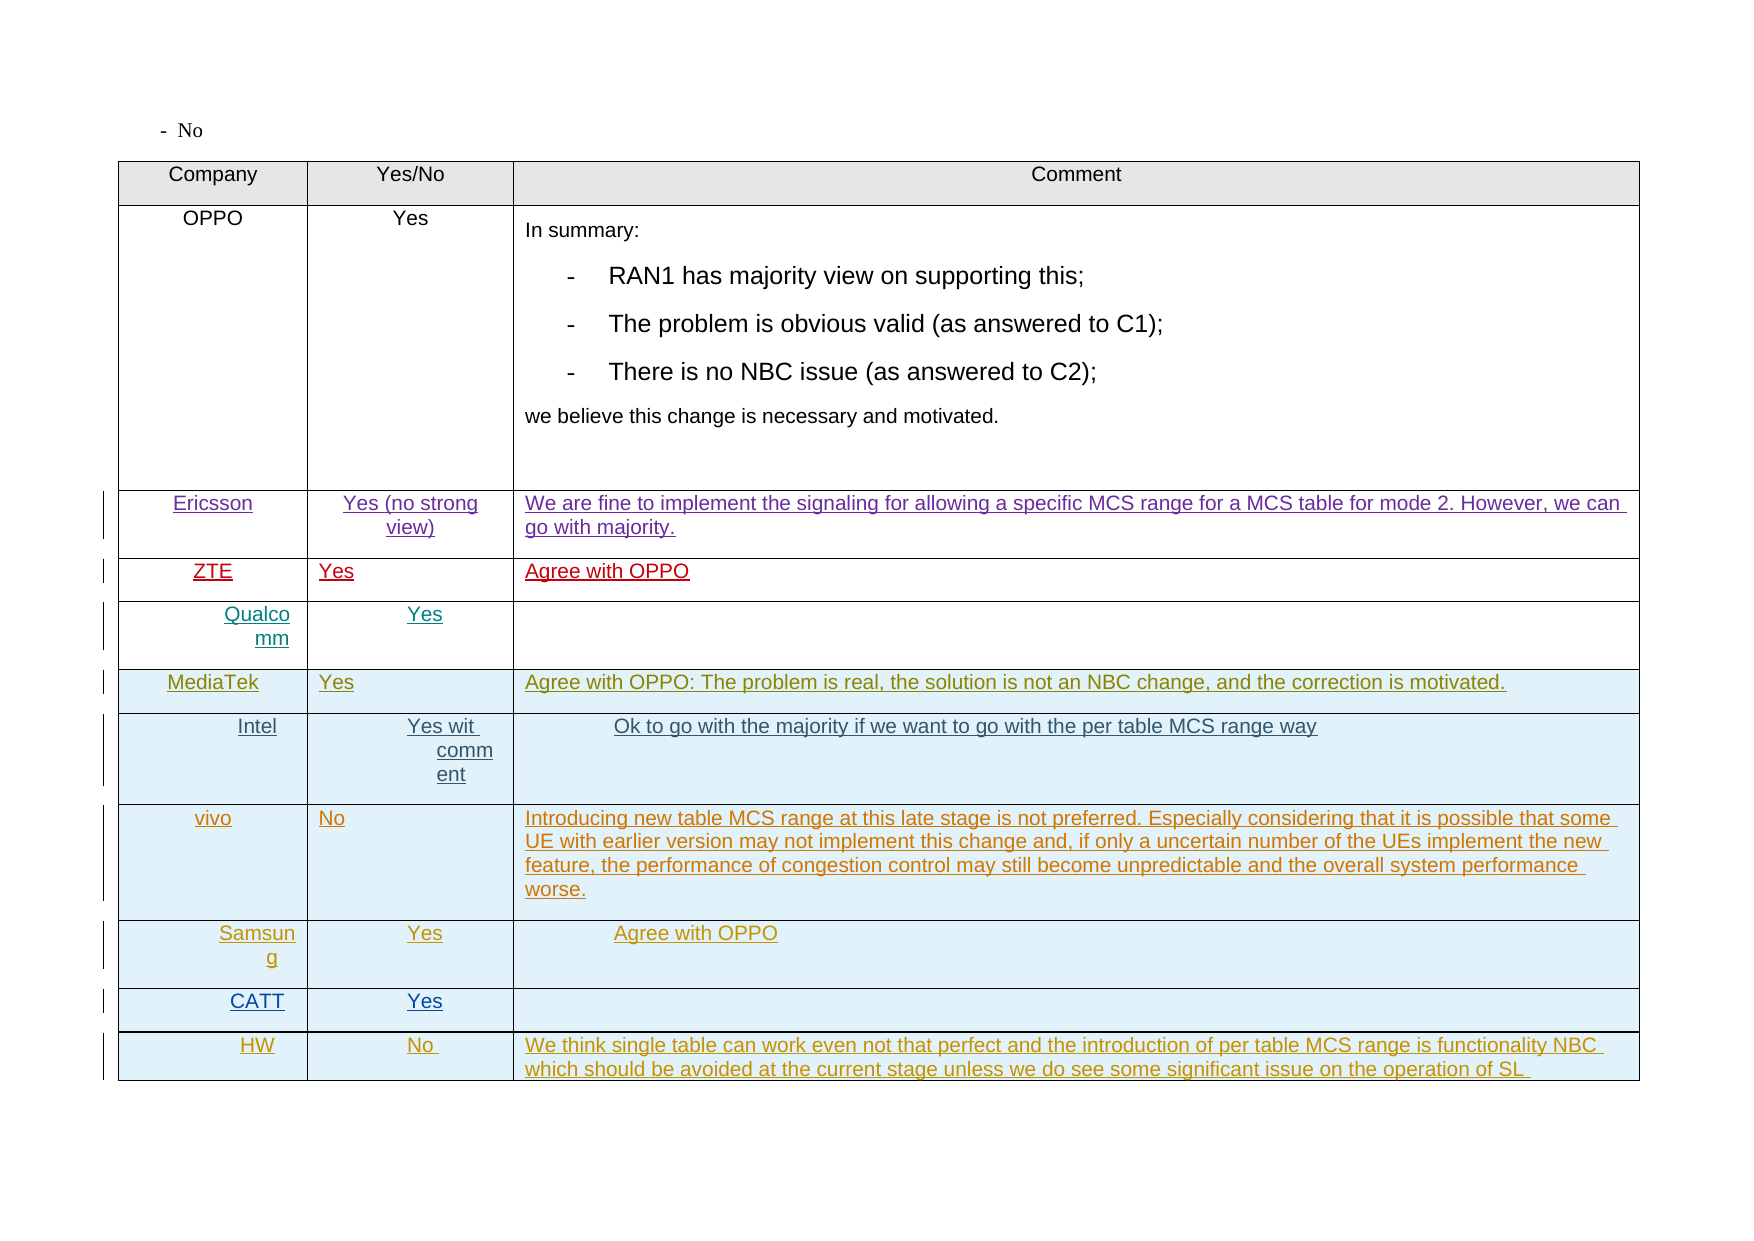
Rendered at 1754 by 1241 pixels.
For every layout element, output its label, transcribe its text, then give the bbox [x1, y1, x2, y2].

table_cell OPPO [119, 206, 307, 490]
table_cell Yes [308, 206, 513, 490]
list No [160, 118, 1606, 142]
table_cell [119, 491, 307, 557]
table_cell [119, 602, 307, 669]
table_header Comment [514, 162, 1639, 205]
table_cell [514, 602, 1639, 669]
table_cell [308, 602, 513, 669]
table_header Yes/No [308, 162, 513, 205]
table_cell [308, 559, 513, 601]
table_cell [514, 491, 1639, 557]
table_cell In summary: RAN1 has majority view on supporting this; The problem is obvious valid (as answered to C1); There is no NBC issue (as answered to C2); we believe this change is necessary and motivated. [514, 206, 1639, 490]
table_header Company [119, 162, 307, 205]
table_cell [514, 559, 1639, 601]
table_cell [119, 559, 307, 601]
table_cell [308, 491, 513, 557]
